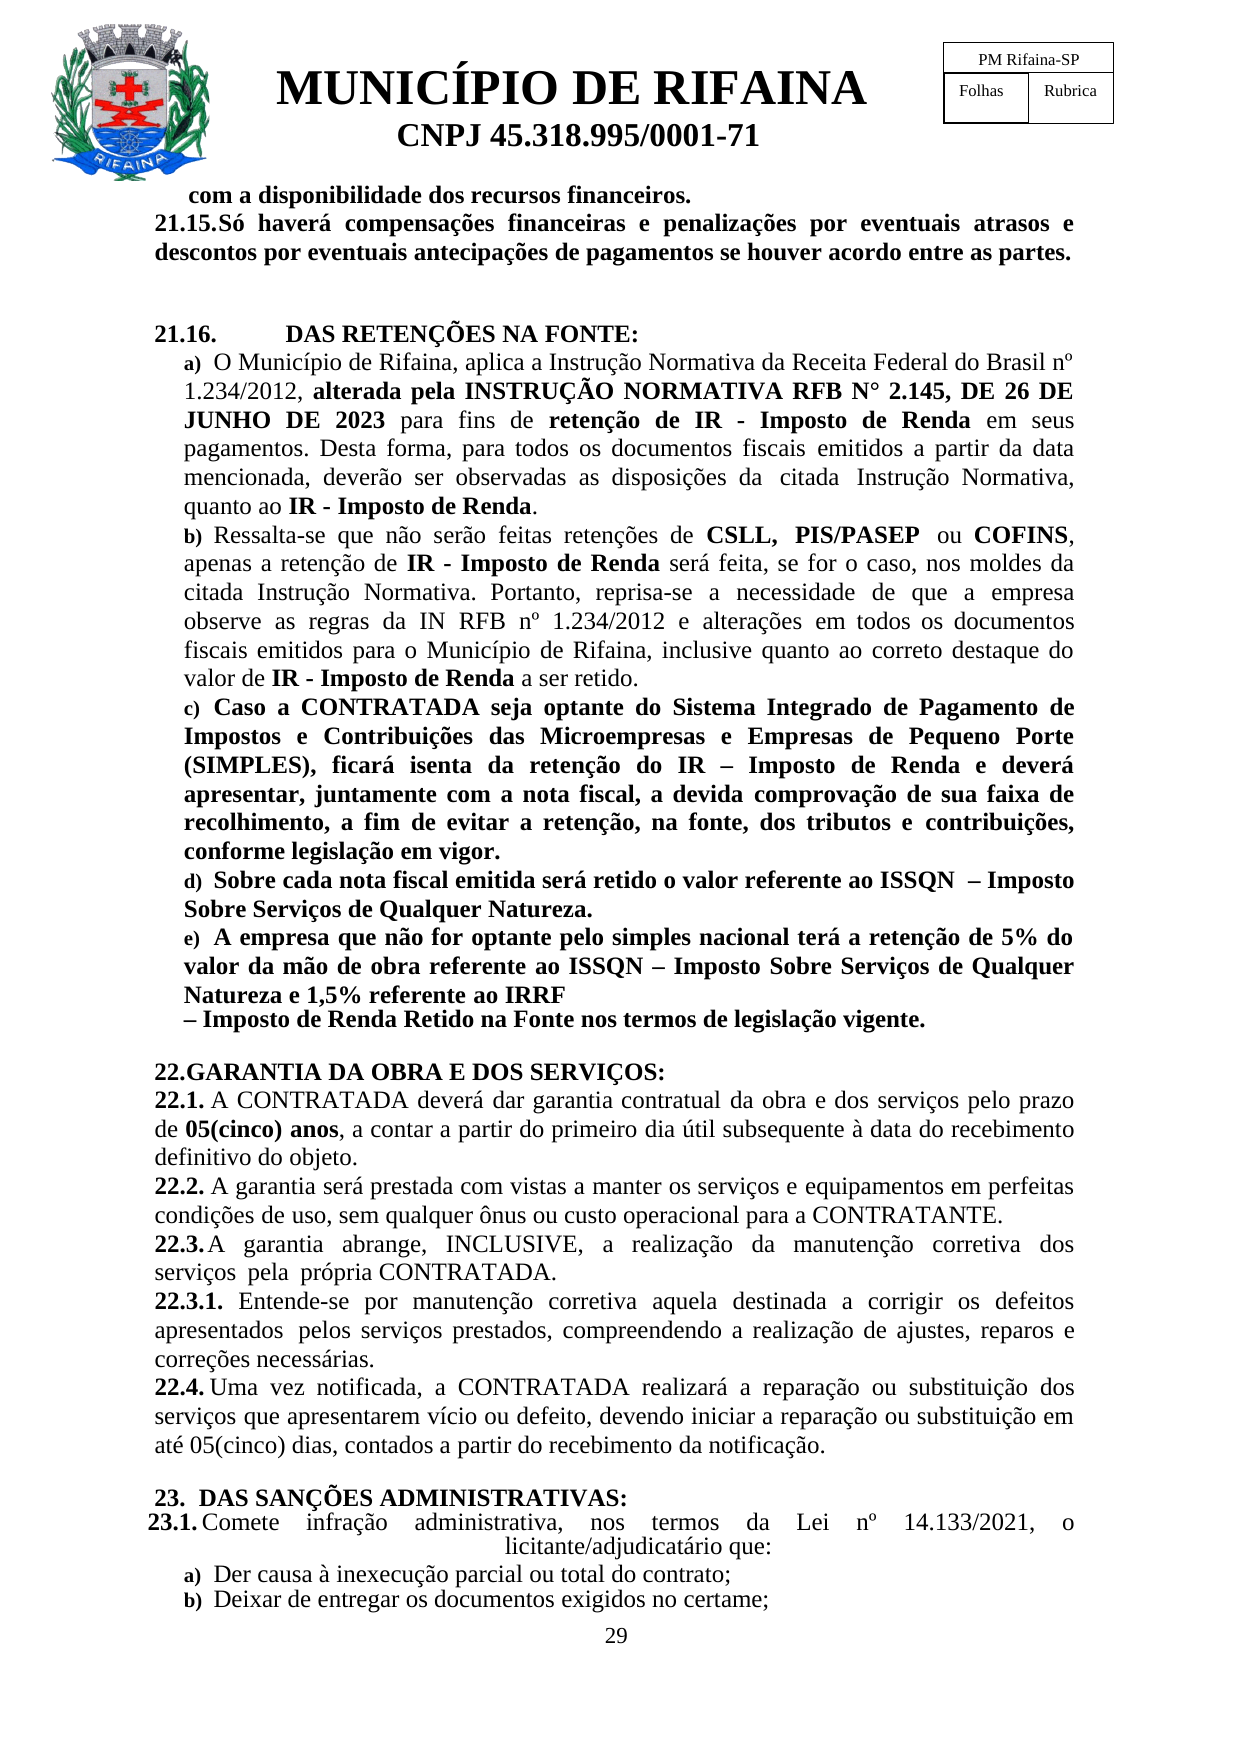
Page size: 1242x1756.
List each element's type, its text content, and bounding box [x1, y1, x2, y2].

subtitle A empresa que não for optante pelo simples nacional terá a retenção de 5% do valor da mão de obra referente ao ISSQN – Imposto Sobre Serviços de Qualquer Natureza e 1,5% referente ao IRRF [184, 922, 1074, 1009]
list Ressalta-se que não serão feitas retenções de CSLL, PIS/PASEP ou COFINS, apenas a retenção de IR - Imposto de Renda será feita, se for o caso, nos moldes da citada Instrução Normativa. Portanto, reprisa-se a necessidade de que a empresa observe as regras da IN RFB nº 1.234/2012 e alterações em todos os documentos fiscais emitidos para o Município de Rifaina, inclusive quanto ao correto destaque do valor de IR - Imposto de Renda a ser retido. [184, 520, 1074, 692]
text 22.3.1. Entende-se por manutenção corretiva aquela destinada a corrigir os defeitos apresentados pelos serviços prestados, compreendendo a realização de ajustes, reparos e correções necessárias. [154, 1286, 1074, 1372]
list Deixar de entregar os documentos exigidos no certame; [184, 1588, 1074, 1612]
text – Imposto de Renda Retido na Fonte nos termos de legislação vigente. [184, 1009, 1074, 1032]
list A CONTRATADA deverá dar garantia contratual da obra e dos serviços pelo prazo de 05(cinco) anos, a contar a partir do primeiro dia útil subsequente à data do recebimento definitivo do objeto. [154, 1085, 1074, 1171]
list Só haverá compensações financeiras e penalizações por eventuais atrasos e descontos por eventuais antecipações de pagamentos se houver acordo entre as partes. [154, 208, 1074, 266]
list Sobre cada nota fiscal emitida será retido o valor referente ao ISSQN – Imposto Sobre Serviços de Qualquer Natureza. [184, 865, 1074, 922]
list Uma vez notificada, a CONTRATADA realizará a reparação ou substituição dos serviços que apresentarem vício ou defeito, devendo iniciar a reparação ou substituição em até 05(cinco) dias, contados a partir do recebimento da notificação. [154, 1372, 1074, 1459]
subtitle DAS RETENÇÕES NA FONTE: [154, 323, 1074, 347]
list O Município de Rifaina, aplica a Instrução Normativa da Receita Federal do Brasil nº 1.234/2012, alterada pela INSTRUÇÃO NORMATIVA RFB N° 2.145, DE 26 DE JUNHO DE 2023 para fins de retenção de IR - Imposto de Renda em seus pagamentos. Desta forma, para todos os documentos fiscais emitidos a partir da data mencionada, deverão ser observadas as disposições da citada Instrução Normativa, quanto ao IR - Imposto de Renda. [184, 347, 1074, 520]
subtitle O Cronograma de Desembolso máximo por período será executado de acordo com a disponibilidade dos recursos financeiros. [154, 180, 1074, 208]
list A garantia abrange, INCLUSIVE, a realização da manutenção corretiva dos serviços pela própria CONTRATADA. [154, 1229, 1074, 1286]
list A garantia será prestada com vistas a manter os serviços e equipamentos em perfeitas condições de uso, sem qualquer ônus ou custo operacional para a CONTRATANTE. [154, 1171, 1074, 1229]
subtitle Caso a CONTRATADA seja optante do Sistema Integrado de Pagamento de Impostos e Contribuições das Microempresas e Empresas de Pequeno Porte (SIMPLES), ficará isenta da retenção do IR – Imposto de Renda e deverá apresentar, juntamente com a nota fiscal, a devida comprovação de sua faixa de recolhimento, a fim de evitar a retenção, na fonte, dos tributos e contribuições, conforme legislação em vigor. [184, 692, 1074, 865]
list Comete infração administrativa, nos termos da Lei nº 14.133/2021, o licitante/adjudicatário que: [147, 1512, 1074, 1559]
list Der causa à inexecução parcial ou total do contrato; [184, 1559, 1074, 1588]
list GARANTIA DA OBRA E DOS SERVIÇOS: [154, 1061, 1074, 1085]
picture [50, 21, 210, 181]
subtitle DAS SANÇÕES ADMINISTRATIVAS: [154, 1488, 1074, 1512]
